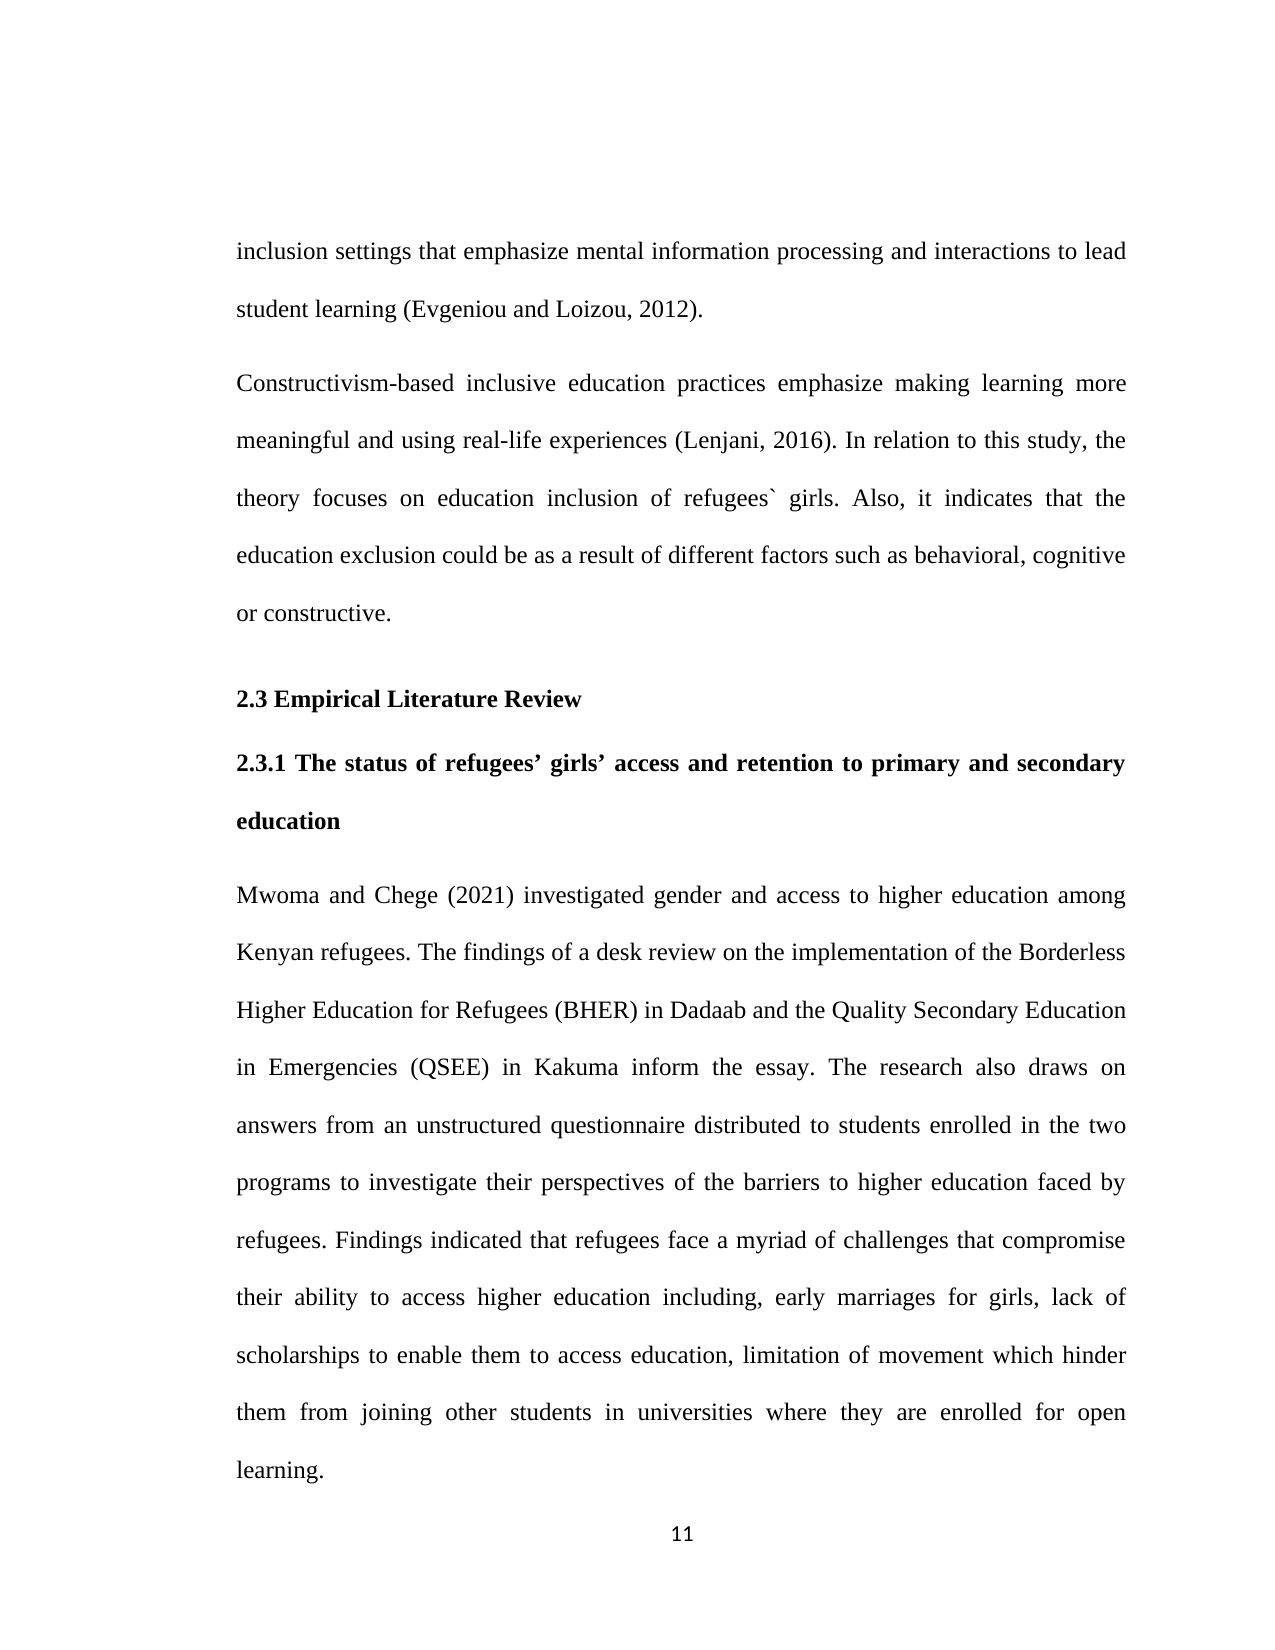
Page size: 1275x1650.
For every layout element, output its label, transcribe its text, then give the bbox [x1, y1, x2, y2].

text Mwoma and Chege (2021) investigated gender and access to higher education among Kenyan refugees. The findings of a desk review on the implementation of the Borderless Higher Education for Refugees (BHER) in Dadaab and the Quality Secondary Education in Emergencies (QSEE) in Kakuma inform the essay. The research also draws on answers from an unstructured questionnaire distributed to students enrolled in the two programs to investigate their perspectives of the barriers to higher education faced by refugees. Findings indicated that refugees face a myriad of challenges that compromise their ability to access higher education including, early marriages for girls, lack of scholarships to enable them to access education, limitation of movement which hinder them from joining other students in universities where they are enrolled for open learning. [236, 880, 1127, 1484]
subtitle Empirical Literature Review [236, 684, 1127, 713]
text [236, 236, 1127, 322]
text 2.3.1 The status of refugees’ girls’ access and retention to primary and secondary education [236, 748, 1127, 834]
text Constructivism-based inclusive education practices emphasize making learning more meaningful and using real-life experiences (Lenjani, 2016). In relation to this study, the theory focuses on education inclusion of refugees` girls. Also, it indicates that the education exclusion could be as a result of different factors such as behavioral, cognitive or constructive. [236, 368, 1127, 627]
